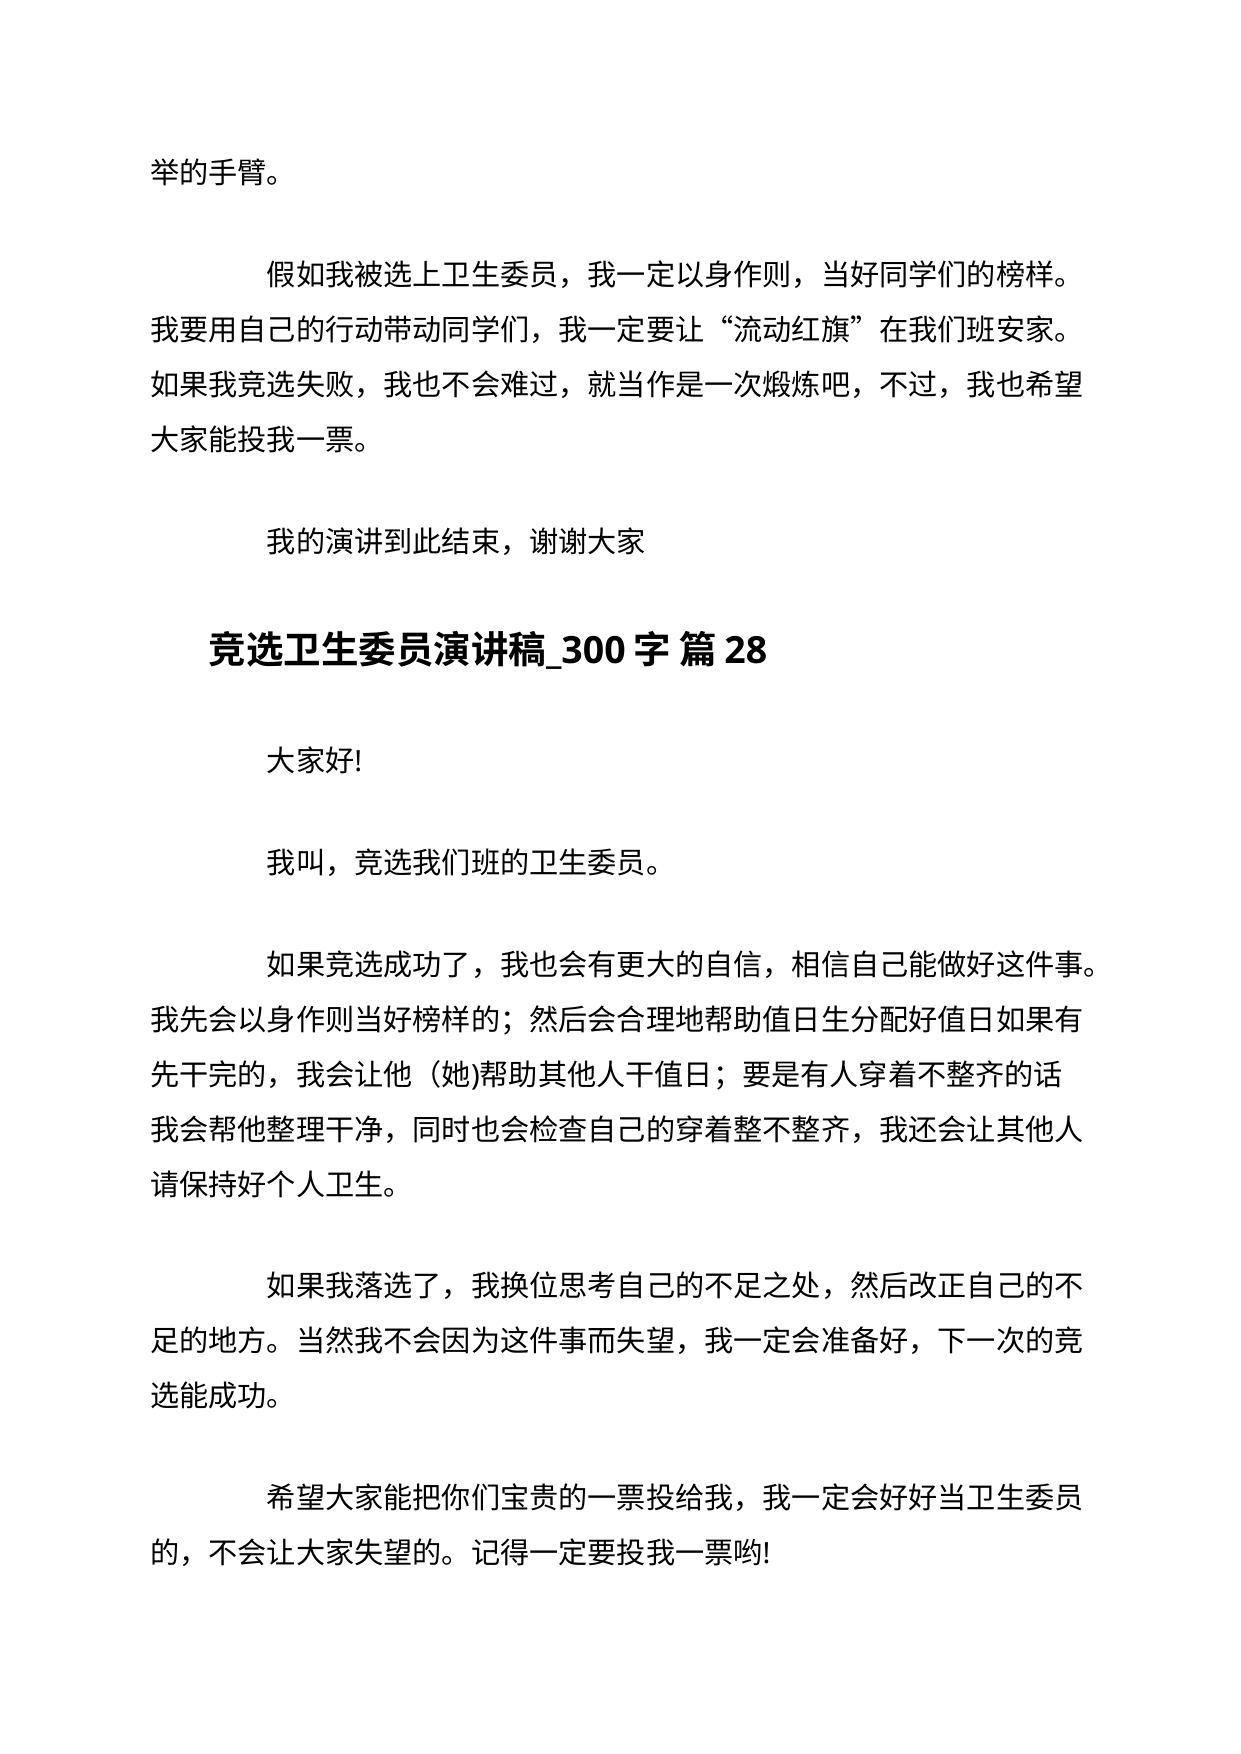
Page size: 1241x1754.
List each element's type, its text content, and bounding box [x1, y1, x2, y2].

text 如果我落选了，我换位思考自己的不足之处，然后改正自己的不足的地方。当然我不会因为这件事而失望，我一定会准备好，下一次的竞选能成功。 [150, 1263, 1090, 1415]
text 假如我被选上卫生委员，我一定以身作则，当好同学们的榜样。我要用自己的行动带动同学们，我一定要让“流动红旗”在我们班安家。如果我竞选失败，我也不会难过，就当作是一次煅炼吧，不过，我也希望大家能投我一票。 [150, 252, 1090, 459]
text 竞选卫生委员演讲稿_300字 篇28 [150, 620, 1090, 674]
text 希望大家能把你们宝贵的一票投给我，我一定会好好当卫生委员的，不会让大家失望的。记得一定要投我一票哟! [150, 1474, 1090, 1572]
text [150, 150, 1090, 192]
text 大家好! [150, 738, 1090, 780]
text 如果竞选成功了，我也会有更大的自信，相信自己能做好这件事。我先会以身作则当好榜样的；然后会合理地帮助值日生分配好值日如果有先干完的，我会让他（她)帮助其他人干值日；要是有人穿着不整齐的话我会帮他整理干净，同时也会检查自己的穿着整不整齐，我还会让其他人请保持好个人卫生。 [150, 941, 1090, 1203]
text 我叫，竞选我们班的卫生委员。 [150, 839, 1090, 882]
text 我的演讲到此结束，谢谢大家 [150, 518, 1090, 561]
